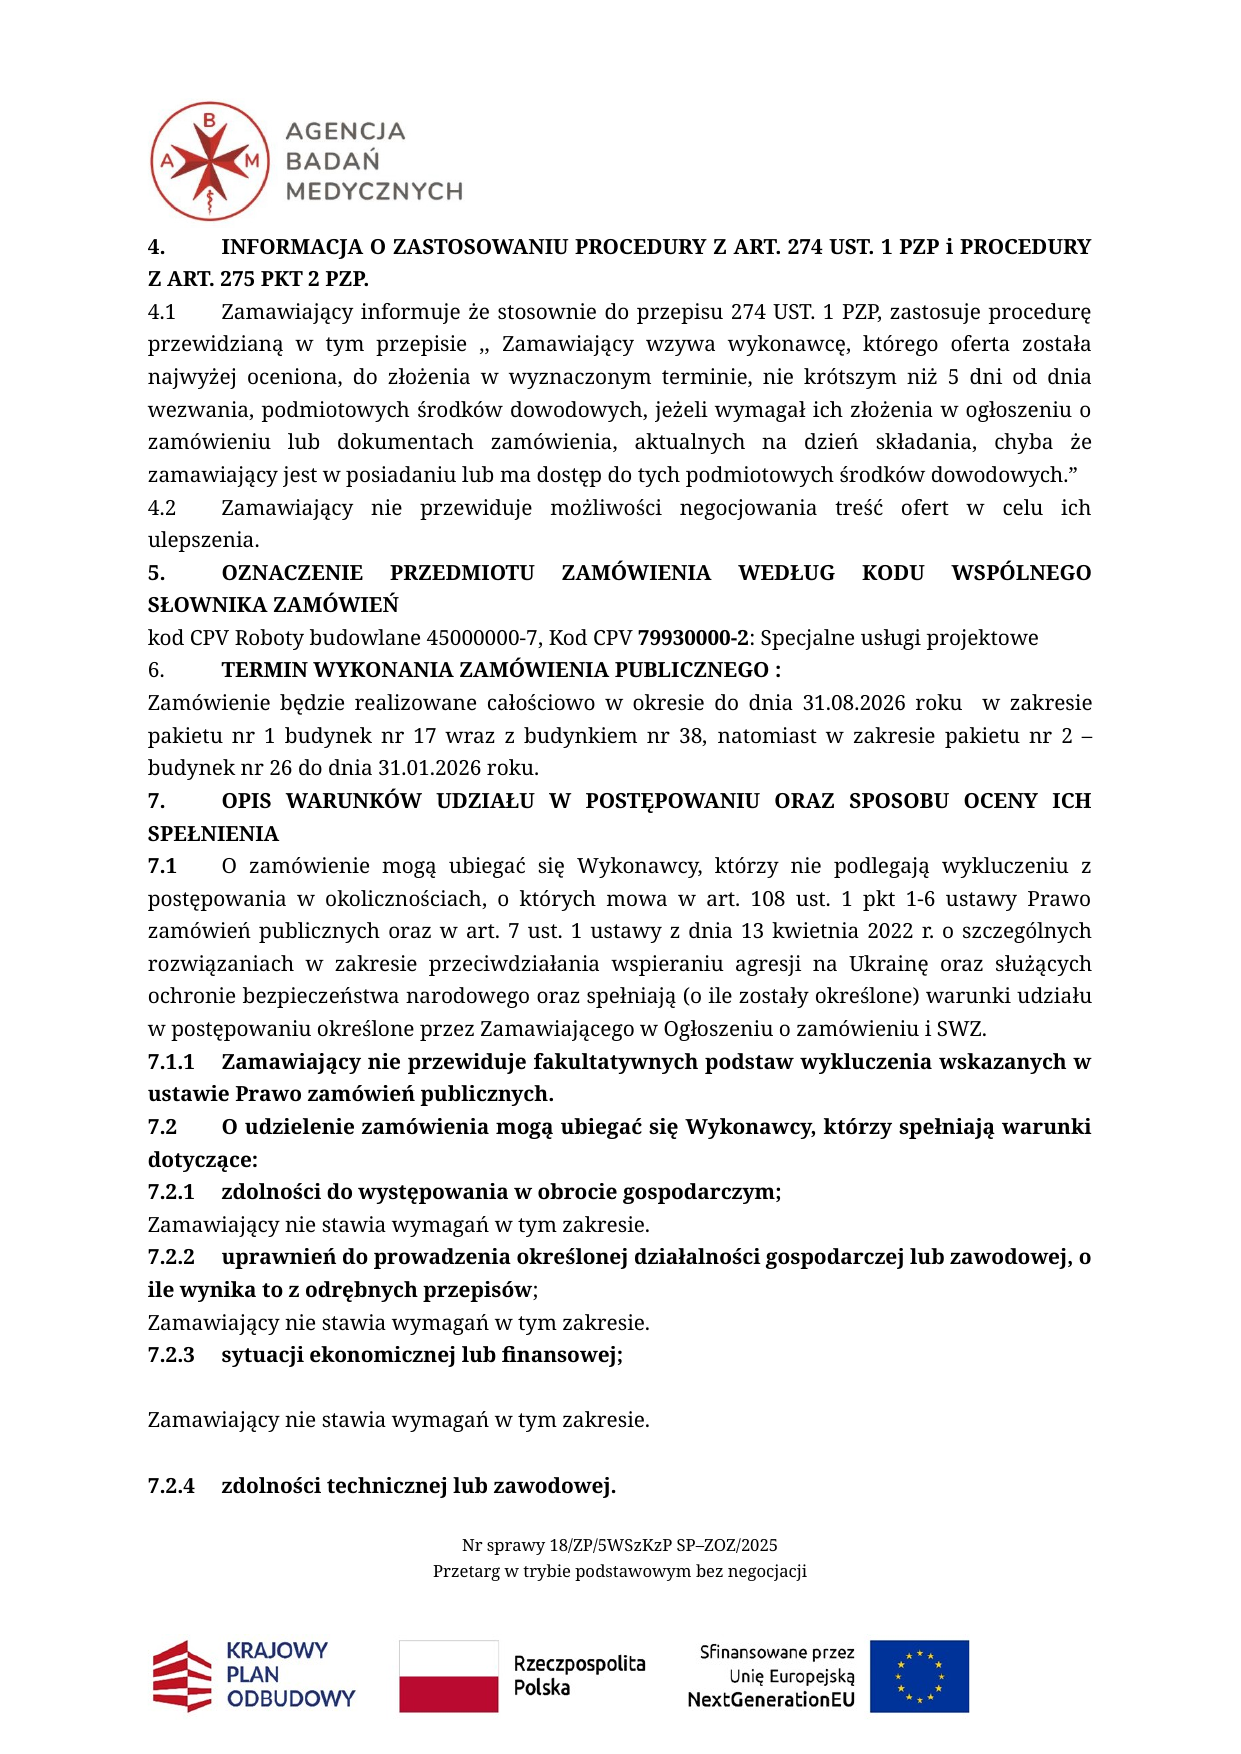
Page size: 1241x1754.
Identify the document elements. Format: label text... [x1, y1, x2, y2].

text Zamawiający nie stawia wymagań w tym zakresie. [148, 1308, 1093, 1336]
text 7.1 O zamówienie mogą ubiegać się Wykonawcy, którzy nie podlegają wykluczeniu z postępowania w okolicznościach, o których mowa w art. 108 ust. 1 pkt 1-6 ustawy Prawo zamówień publicznych oraz w art. 7 ust. 1 ustawy z dnia 13 kwietnia 2022 r. o szczególnych rozwiązaniach w zakresie przeciwdziałania wspieraniu agresji na Ukrainę oraz służących ochronie bezpieczeństwa narodowego oraz spełniają (o ile zostały określone) warunki udziału w postępowaniu określone przez Zamawiającego w Ogłoszeniu o zamówieniu i SWZ. [148, 851, 1093, 1043]
text Zamawiający nie stawia wymagań w tym zakresie. [148, 1406, 1093, 1434]
text Zamawiający nie stawia wymagań w tym zakresie. [148, 1210, 1093, 1238]
text 7.2.3 sytuacji ekonomicznej lub finansowej; [148, 1340, 1093, 1369]
text kod CPV Roboty budowlane 45000000-7, Kod CPV 79930000-2: Specjalne usługi projektowe [148, 623, 1093, 651]
text 4.2 Zamawiający nie przewiduje możliwości negocjowania treść ofert w celu ich ulepszenia. [148, 493, 1093, 554]
text 4. INFORMACJA O ZASTOSOWANIU PROCEDURY Z ART. 274 UST. 1 PZP i PROCEDURY Z ART. 275 PKT 2 PZP. [148, 148, 1093, 293]
text 7.2 O udzielenie zamówienia mogą ubiegać się Wykonawcy, którzy spełniają warunki dotyczące: [148, 1112, 1093, 1173]
picture [147, 1634, 970, 1720]
text 7.1.1 Zamawiający nie przewiduje fakultatywnych podstaw wykluczenia wskazanych w ustawie Prawo zamówień publicznych. [148, 1047, 1093, 1108]
text 7. OPIS WARUNKÓW UDZIAŁU W POSTĘPOWANIU ORAZ SPOSOBU OCENY ICH SPEŁNIENIA [148, 786, 1093, 847]
text 7.2.1 zdolności do występowania w obrocie gospodarczym; [148, 1177, 1093, 1206]
text 6. TERMIN WYKONANIA ZAMÓWIENIA PUBLICZNEGO : [148, 656, 1093, 684]
picture [147, 98, 466, 228]
text 5. OZNACZENIE PRZEDMIOTU ZAMÓWIENIA WEDŁUG KODU WSPÓLNEGO SŁOWNIKA ZAMÓWIEŃ [148, 558, 1093, 619]
text 7.2.4 zdolności technicznej lub zawodowej. [148, 1471, 1093, 1499]
text 7.2.2 uprawnień do prowadzenia określonej działalności gospodarczej lub zawodowej, o ile wynika to z odrębnych przepisów; [148, 1242, 1093, 1303]
text 4.1 Zamawiający informuje że stosownie do przepisu 274 UST. 1 PZP, zastosuje procedurę przewidzianą w tym przepisie ,, Zamawiający wzywa wykonawcę, którego oferta została najwyżej oceniona, do złożenia w wyznaczonym terminie, nie krótszym niż 5 dni od dnia wezwania, podmiotowych środków dowodowych, jeżeli wymagał ich złożenia w ogłoszeniu o zamówieniu lub dokumentach zamówienia, aktualnych na dzień składania, chyba że zamawiający jest w posiadaniu lub ma dostęp do tych podmiotowych środków dowodowych.” [148, 297, 1093, 488]
text Zamówienie będzie realizowane całościowo w okresie do dnia 31.08.2026 roku w zakresie pakietu nr 1 budynek nr 17 wraz z budynkiem nr 38, natomiast w zakresie pakietu nr 2 – budynek nr 26 do dnia 31.01.2026 roku. [148, 688, 1093, 782]
